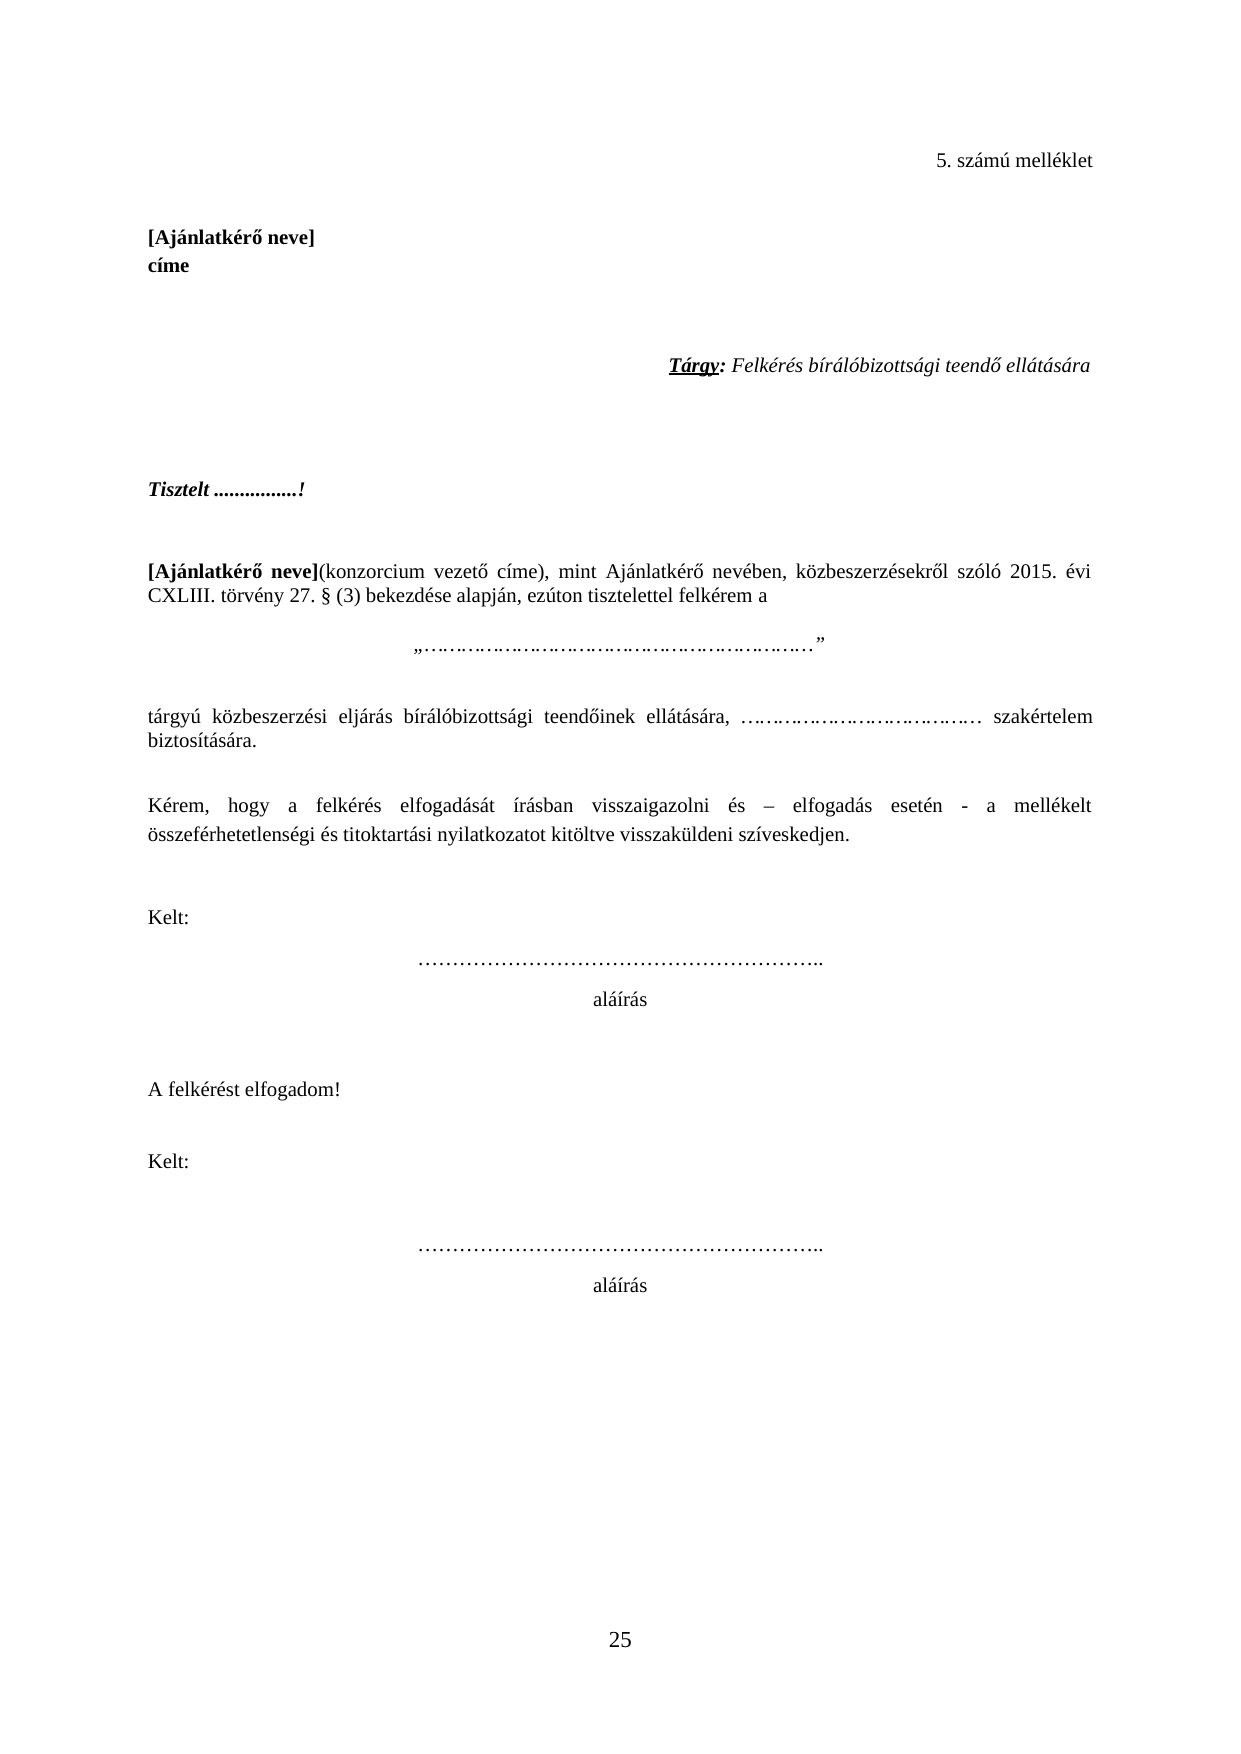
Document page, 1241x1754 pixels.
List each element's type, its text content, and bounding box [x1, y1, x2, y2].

text [Ajánlatkérő neve] [148, 224, 1093, 249]
text 5. számú melléklet [148, 148, 1093, 172]
text A felkérést elfogadom! [148, 1077, 1093, 1101]
text Kelt: [148, 905, 1093, 929]
text aláírás [148, 1273, 1093, 1297]
text Tisztelt ................! [148, 477, 1093, 501]
text címe [148, 253, 1093, 277]
text Kelt: [148, 1149, 1093, 1173]
text aláírás [148, 987, 1093, 1011]
text „………………………………………………………” [148, 631, 1093, 656]
text tárgyú közbeszerzési eljárás bírálóbizottsági teendőinek ellátására, ………………………………… szakértelem biztosítására. [148, 704, 1093, 752]
text [Ajánlatkérő neve](konzorcium vezető címe), mint Ajánlatkérő nevében, közbeszerzésekről szóló 2015. évi CXLIII. törvény 27. § (3) bekezdése alapján, ezúton tisztelettel felkérem a [148, 559, 1093, 607]
text ………………………………………………….. [148, 1232, 1093, 1256]
text ………………………………………………….. [148, 946, 1093, 970]
text Tárgy: Felkérés bírálóbizottsági teendő ellátására [148, 352, 1093, 377]
text Kérem, hogy a felkérés elfogadását írásban visszaigazolni és – elfogadás esetén - a mellékelt összeférhetetlenségi és titoktartási nyilatkozatot kitöltve visszaküldeni szíveskedjen. [148, 793, 1093, 846]
